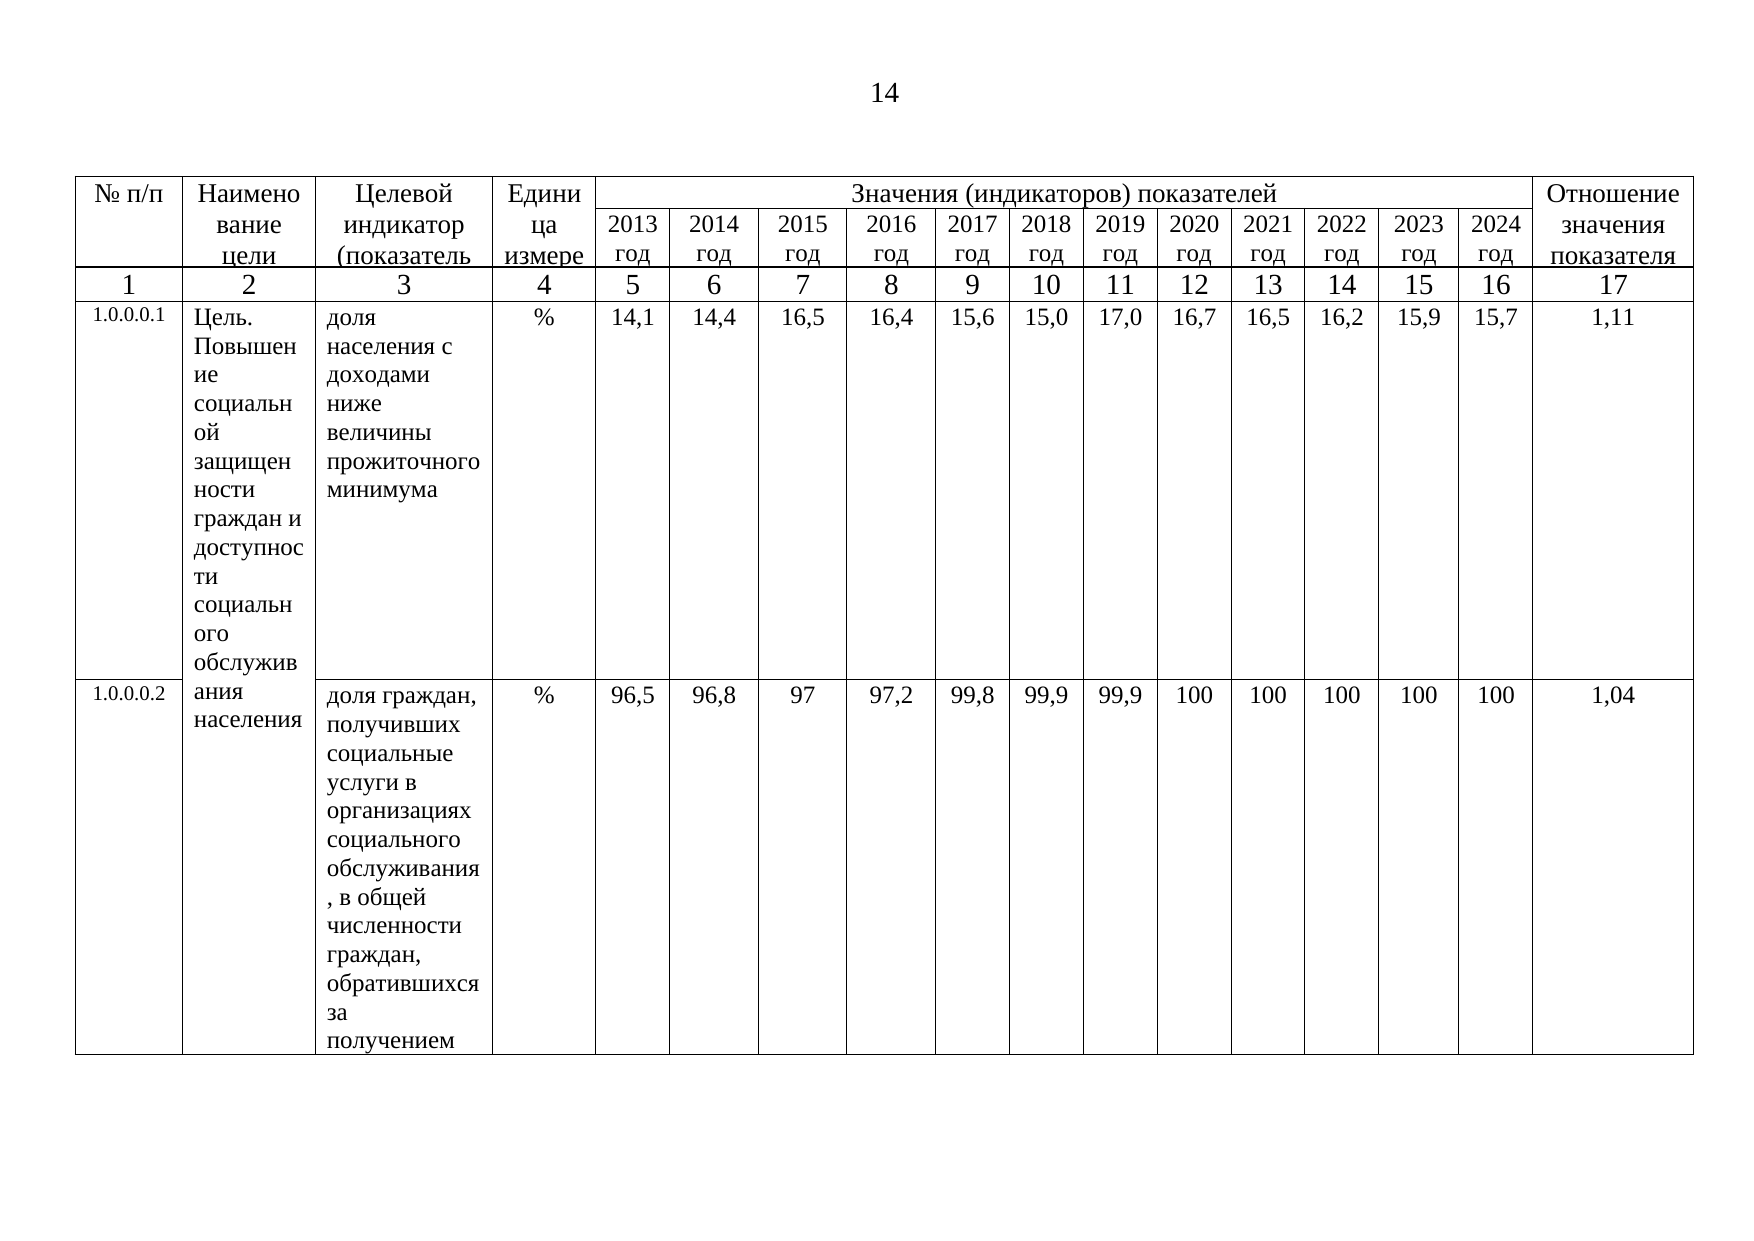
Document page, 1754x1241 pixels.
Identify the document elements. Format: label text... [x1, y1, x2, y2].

table_cell 100 [1158, 680, 1231, 1054]
table_cell 2020 год [1158, 209, 1231, 266]
table_cell 100 [1459, 680, 1532, 1054]
table_cell 12 [1158, 268, 1231, 301]
table_cell 17 [1533, 268, 1693, 301]
table_cell 97 [759, 680, 846, 1054]
table_cell 8 [847, 268, 935, 301]
table_cell 15 [1379, 268, 1458, 301]
table_cell 14,1 [596, 302, 669, 679]
table_cell 1 [76, 268, 182, 301]
table_cell 1,11 [1533, 302, 1693, 679]
table_cell 2022 год [1305, 209, 1378, 266]
table_cell 2023 год [1379, 209, 1458, 266]
table_cell 10 [1010, 268, 1083, 301]
table_cell 13 [1232, 268, 1304, 301]
table_cell 96,5 [596, 680, 669, 1054]
table_cell 2016 год [847, 209, 935, 266]
table_cell 2013 год [596, 209, 669, 266]
table_cell 96,8 [670, 680, 758, 1054]
table_cell 2015 год [759, 209, 846, 266]
table_cell 15,0 [1010, 302, 1083, 679]
table_cell 14,4 [670, 302, 758, 679]
table_cell 9 [936, 268, 1009, 301]
table_cell доля населения с доходами ниже величины прожиточного минимума [316, 302, 492, 679]
table_cell 2018 год [1010, 209, 1083, 266]
table_cell 97,2 [847, 680, 935, 1054]
table_cell 3 [316, 268, 492, 301]
table_cell 16 [1459, 268, 1532, 301]
table_header Отношение значения показателя последнего года реализации программы к отчетному, % [1533, 177, 1693, 266]
table_cell 4 [493, 268, 595, 301]
table_cell 1.0.0.0.1 [76, 302, 182, 679]
table_header Значения (индикаторов) показателей [596, 177, 1532, 208]
table_cell 16,2 [1305, 302, 1378, 679]
table_cell 2017 год [936, 209, 1009, 266]
table_cell 16,4 [847, 302, 935, 679]
table_cell 16,5 [759, 302, 846, 679]
table_cell 1.0.0.0.2 [76, 680, 182, 1054]
table_cell 2019 год [1084, 209, 1157, 266]
table_cell 1,04 [1533, 680, 1693, 1054]
table_cell 2024 год [1459, 209, 1532, 266]
table_header № п/п [76, 177, 182, 266]
table_cell 15,7 [1459, 302, 1532, 679]
table_header Наименование цели (задачи) [183, 177, 315, 266]
table_cell 14 [1305, 268, 1378, 301]
table_cell 2021 год [1232, 209, 1304, 266]
table_cell 100 [1305, 680, 1378, 1054]
table_cell 2 [183, 268, 315, 301]
table_cell 16,5 [1232, 302, 1304, 679]
table_cell 15,6 [936, 302, 1009, 679]
table_cell 99,9 [1084, 680, 1157, 1054]
table_cell 15,9 [1379, 302, 1458, 679]
table_cell 99,9 [1010, 680, 1083, 1054]
table_cell 6 [670, 268, 758, 301]
table_cell 100 [1379, 680, 1458, 1054]
table_cell 17,0 [1084, 302, 1157, 679]
table_cell 16,7 [1158, 302, 1231, 679]
table_cell Цель. Повышение социальной защищенности граждан и доступности социального обслуживания населения [183, 302, 315, 1054]
table_cell 100 [1232, 680, 1304, 1054]
table_cell % [493, 302, 595, 679]
table_cell % [493, 680, 595, 1054]
table_header Целевой индикатор (показатель результата) (наименование) [316, 177, 492, 266]
table_cell 2014 год [670, 209, 758, 266]
table_cell 99,8 [936, 680, 1009, 1054]
table_cell 11 [1084, 268, 1157, 301]
table_header Единица измерения [493, 177, 595, 266]
table_cell 7 [759, 268, 846, 301]
table_cell 5 [596, 268, 669, 301]
